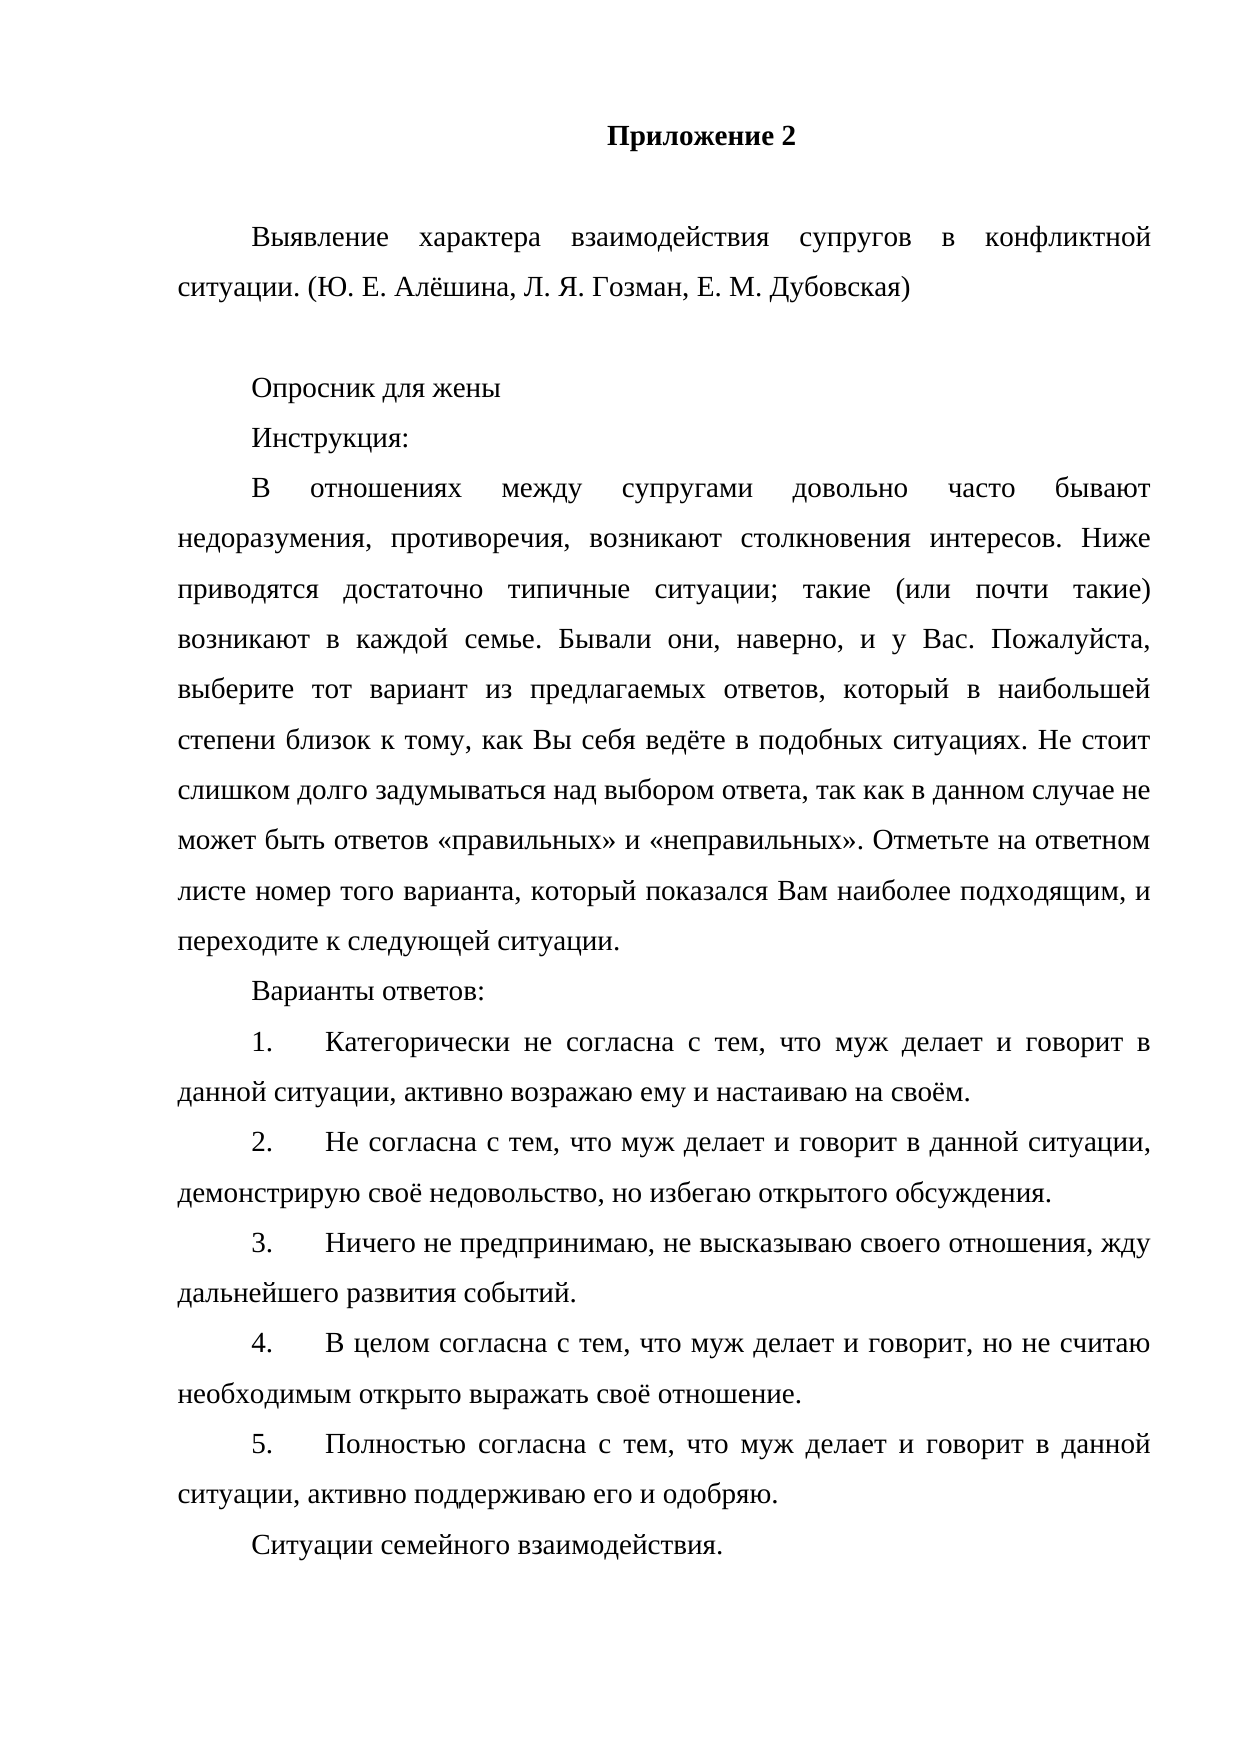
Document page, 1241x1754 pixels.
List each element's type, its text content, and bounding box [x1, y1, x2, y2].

text Инструкция: [177, 420, 1152, 453]
text В отношениях между супругами довольно часто бывают недоразумения, противоречия, возникают столкновения интересов. Ниже приводятся достаточно типичные ситуации; такие (или почти такие) возникают в каждой семье. Бывали они, наверно, и у Вас. Пожалуйста, выберите тот вариант из предлагаемых ответов, который в наибольшей степени близок к тому, как Вы себя ведёте в подобных ситуациях. Не стоит слишком долго задумываться над выбором ответа, так как в данном случае не может быть ответов «правильных» и «неправильных». Отметьте на ответном листе номер того варианта, который показался Вам наиболее подходящим, и переходите к следующей ситуации. [177, 470, 1152, 957]
text Ситуации семейного взаимодействия. [177, 1527, 1152, 1560]
text Приложение 2 [177, 118, 1152, 152]
list Ничего не предпринимаю, не высказываю своего отношения, жду дальнейшего развития событий. [177, 1225, 1152, 1309]
list Полностью согласна с тем, что муж делает и говорит в данной ситуации, активно поддерживаю его и одобряю. [177, 1426, 1152, 1510]
list Категорически не согласна с тем, что муж делает и говорит в данной ситуации, активно возражаю ему и настаиваю на своём. [177, 1024, 1152, 1108]
list Не согласна с тем, что муж делает и говорит в данной ситуации, демонстрирую своё недовольство, но избегаю открытого обсуждения. [177, 1124, 1152, 1208]
list В целом согласна с тем, что муж делает и говорит, но не считаю необходимым открыто выражать своё отношение. [177, 1326, 1152, 1409]
text Варианты ответов: [177, 973, 1152, 1007]
text Выявление характера взаимодействия супругов в конфликтной ситуации. (Ю. Е. Алёшина, Л. Я. Гозман, Е. М. Дубовская) [177, 219, 1152, 303]
text Опросник для жены [177, 370, 1152, 403]
